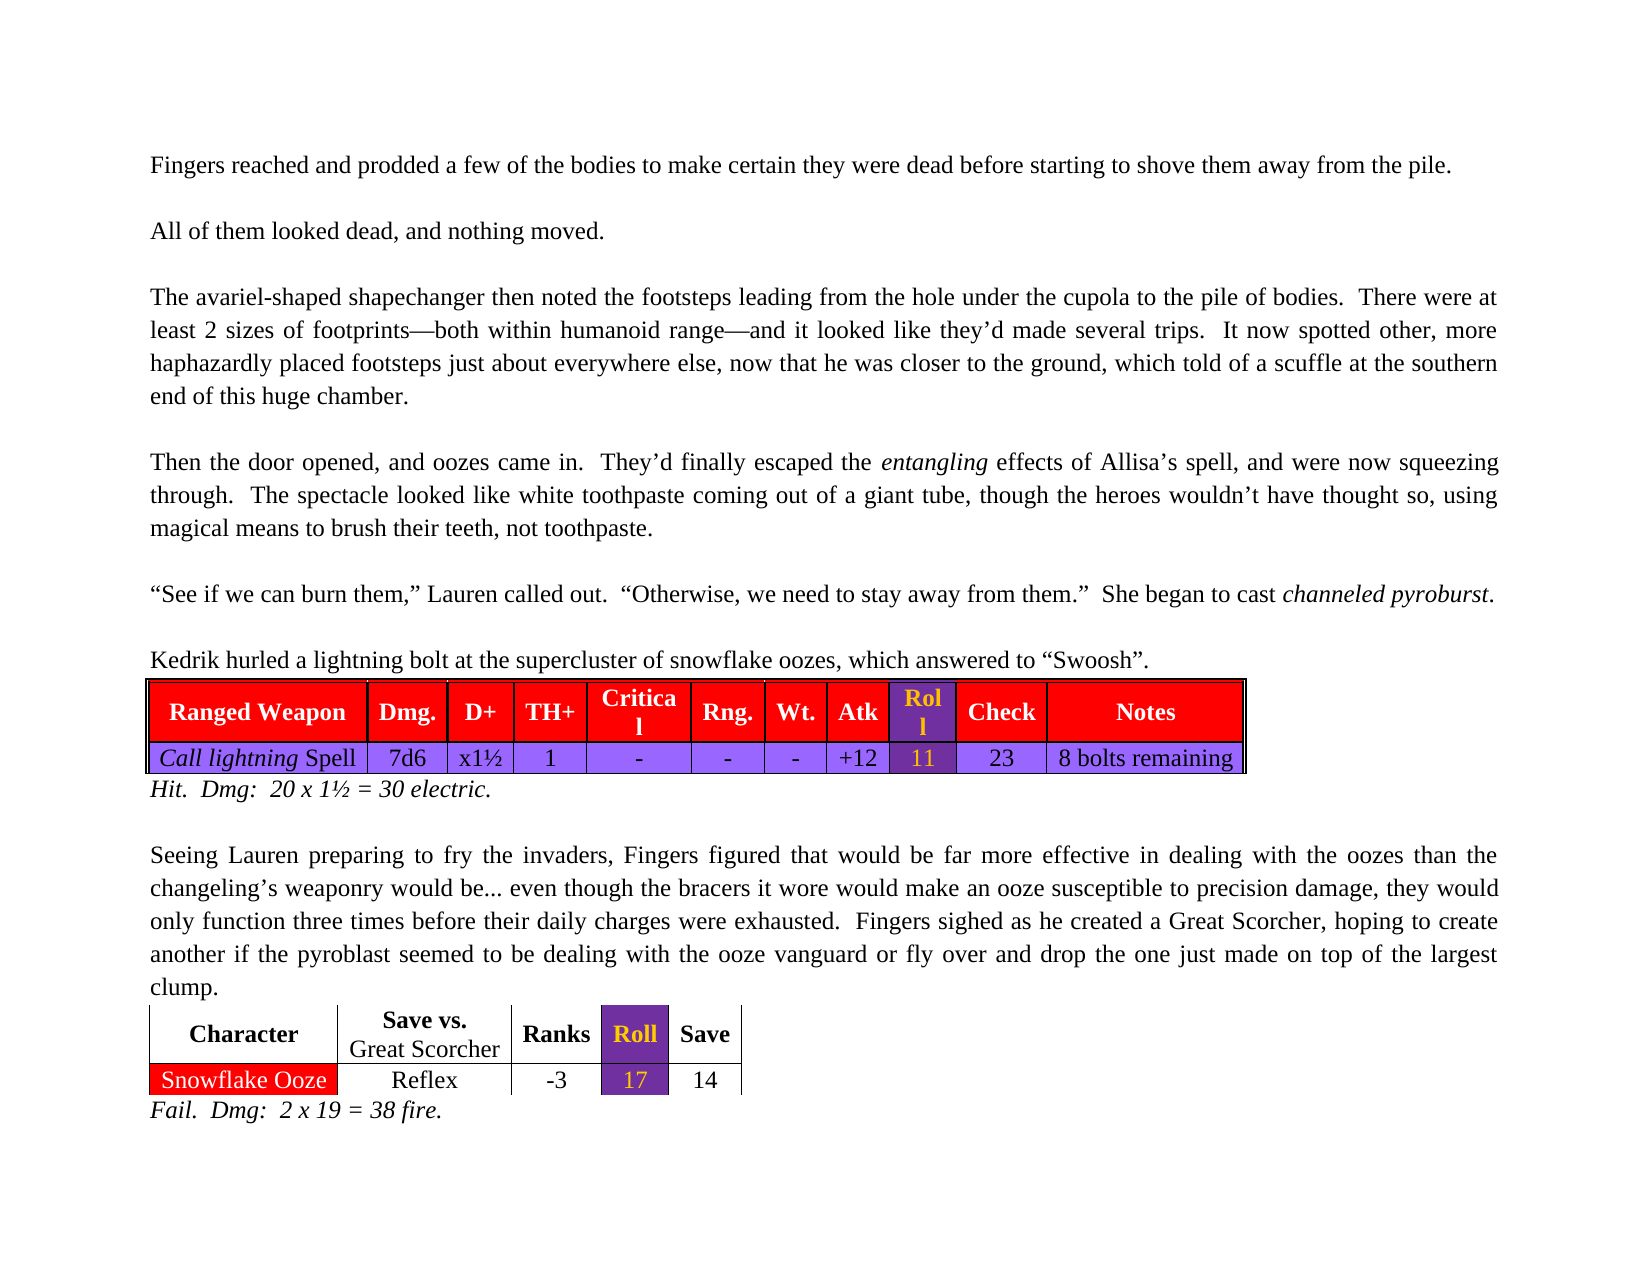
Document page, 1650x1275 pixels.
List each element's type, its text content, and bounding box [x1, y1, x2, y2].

text Seeing Lauren preparing to fry the invaders, Fingers figured that would be far more effective in dealing with the oozes than the changeling’s weaponry would be... even though the bracers it wore would make an ooze susceptible to precision damage, they would only function three times before their daily charges were exhausted. Fingers sighed as he created a Great Scorcher, hoping to create another if the pyroblast seemed to be dealing with the ooze vanguard or fly over and drop the one just made on top of the largest clump. [150, 840, 1500, 1001]
table_header Roll [890, 683, 955, 741]
table_cell -3 [512, 1064, 601, 1095]
table_header Save vs. Great Scorcher [338, 1005, 511, 1063]
table_cell 7d6 [368, 743, 447, 773]
table_header Dmg. [369, 683, 446, 741]
table_header Notes [1048, 683, 1242, 741]
table_cell - [692, 743, 764, 773]
text Kedrik hurled a lightning bolt at the supercluster of snowflake oozes, which answered to “Swoosh”. [150, 645, 1500, 674]
table_header Critical [588, 683, 690, 741]
table_cell 11 [890, 743, 956, 773]
text Fail. Dmg: 2 x 19 = 38 fire. [150, 1095, 1500, 1124]
table_header Character [150, 1005, 337, 1063]
text Fingers reached and prodded a few of the bodies to make certain they were dead before starting to shove them away from the pile. [150, 150, 1500, 179]
table_header Check [957, 683, 1046, 741]
table_header Ranged Weapon [150, 683, 366, 741]
table_cell 14 [669, 1064, 741, 1095]
table_header Ranks [512, 1005, 601, 1063]
table_cell Call lightning Spell [150, 743, 367, 773]
table_header Roll [602, 1005, 668, 1063]
text Then the door opened, and oozes came in. They’d finally escaped the entangling effects of Allisa’s spell, and were now squeezing through. The spectacle looked like white toothpaste coming out of a giant tube, though the heroes wouldn’t have thought so, using magical means to brush their teeth, not toothpaste. [150, 447, 1500, 542]
table_header TH+ [515, 683, 586, 741]
table_header Save [669, 1005, 741, 1063]
text “See if we can burn them,” Lauren called out. “Otherwise, we need to stay away from them.” She began to cast channeled pyroburst. [150, 579, 1500, 608]
table_cell 17 [602, 1064, 668, 1095]
text All of them looked dead, and nothing moved. [150, 216, 1500, 245]
table_cell +12 [827, 743, 889, 773]
table_cell x1½ [448, 743, 513, 773]
table_cell - [765, 743, 826, 773]
table_header Atk [828, 683, 888, 741]
table_cell Reflex [338, 1064, 511, 1095]
table_cell 23 [957, 743, 1046, 773]
table_cell 1 [514, 743, 586, 773]
table_cell Snowflake Ooze [150, 1064, 337, 1095]
table_header D+ [449, 683, 513, 741]
table_cell - [587, 743, 691, 773]
text Hit. Dmg: 20 x 1½ = 30 electric. [150, 774, 1500, 803]
text The avariel-shaped shapechanger then noted the footsteps leading from the hole under the cupola to the pile of bodies. There were at least 2 sizes of footprints—both within humanoid range—and it looked like they’d made several trips. It now spotted other, more haphazardly placed footsteps just about everywhere else, now that he was closer to the ground, which told of a scuffle at the southern end of this huge chamber. [150, 282, 1500, 410]
table_header Wt. [766, 683, 826, 741]
table_cell 8 bolts remaining [1047, 743, 1242, 773]
table_header Rng. [692, 683, 764, 741]
